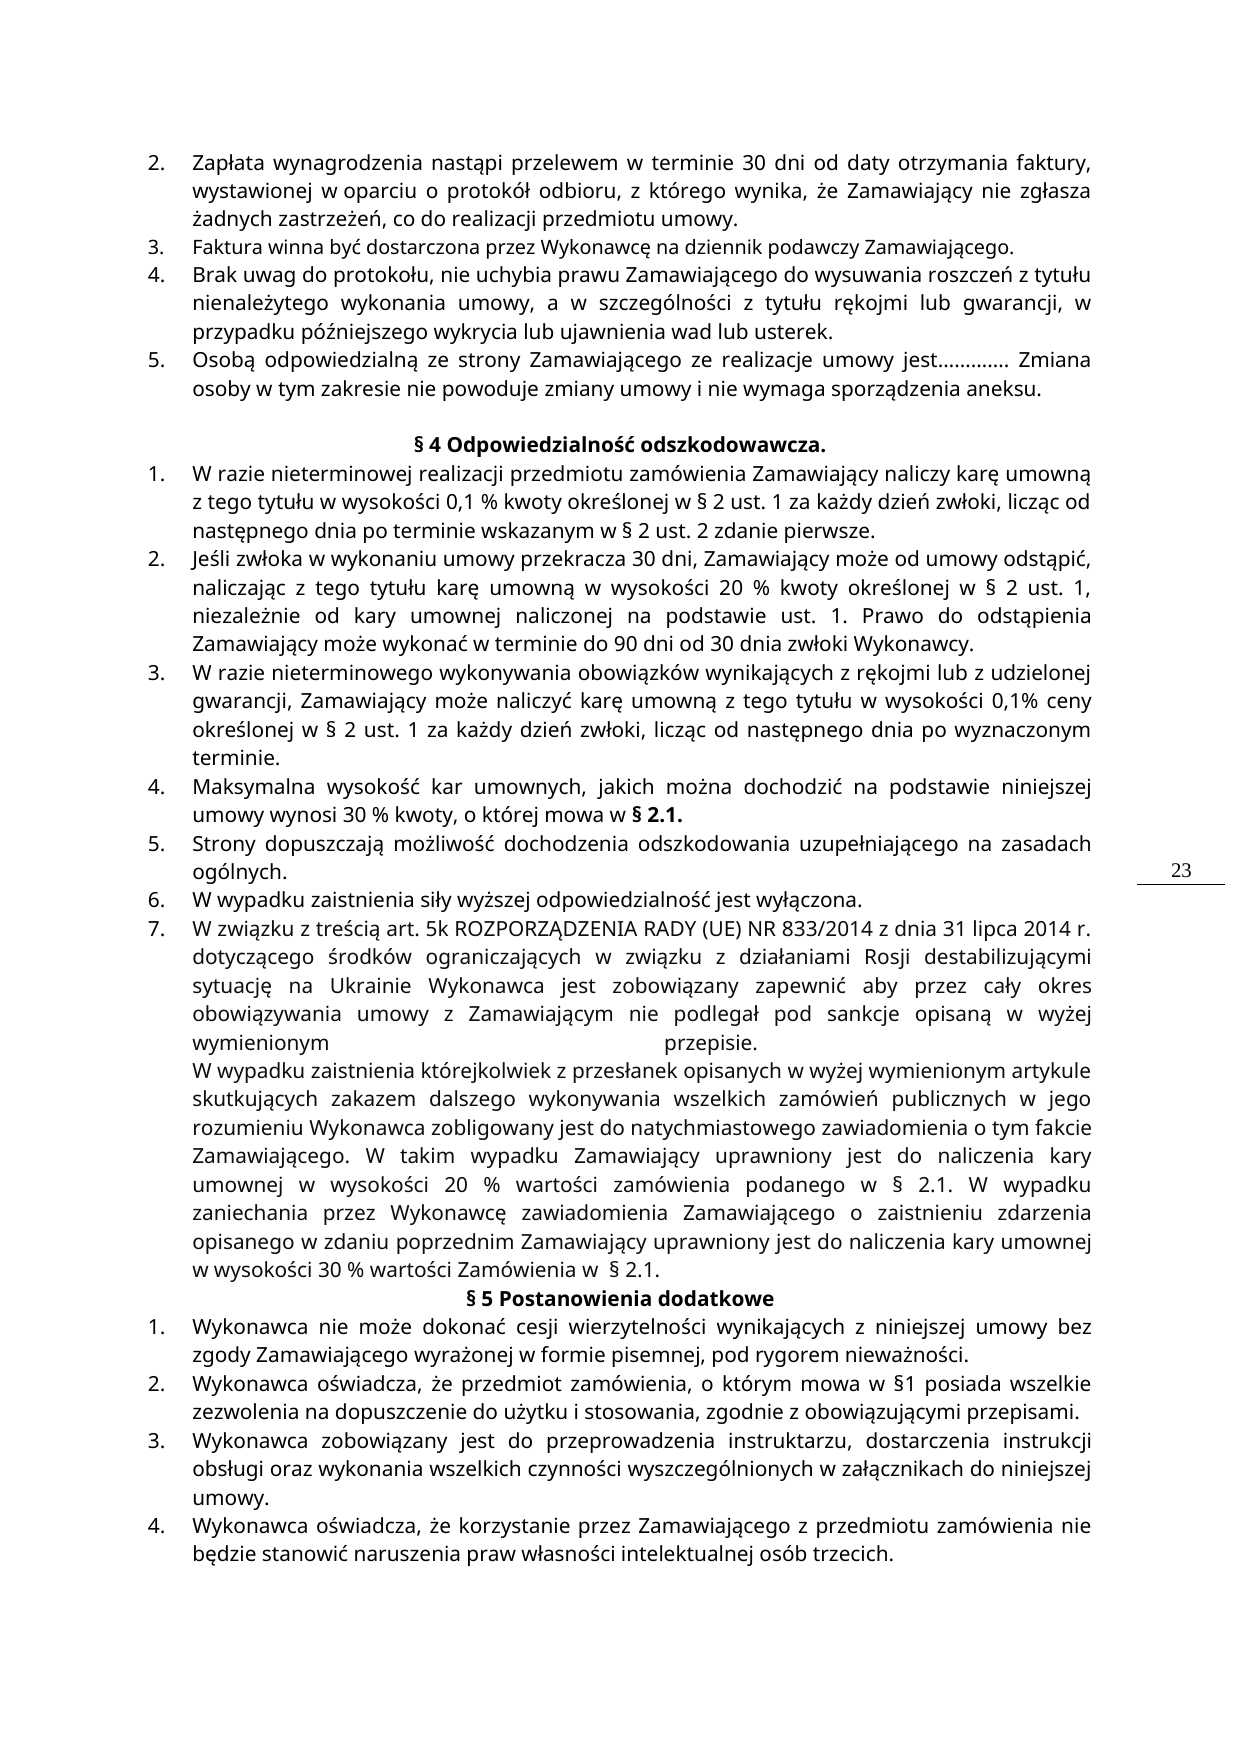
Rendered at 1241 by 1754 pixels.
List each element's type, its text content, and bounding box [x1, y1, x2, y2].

list W razie nieterminowego wykonywania obowiązków wynikających z rękojmi lub z udzielonej gwarancji, Zamawiający może naliczyć karę umowną z tego tytułu w wysokości 0,1% ceny określonej w § 2 ust. 1 za każdy dzień zwłoki, licząc od następnego dnia po wyznaczonym terminie. [148, 658, 1093, 772]
list Wykonawca oświadcza, że przedmiot zamówienia, o którym mowa w §1 posiada wszelkie zezwolenia na dopuszczenie do użytku i stosowania, zgodnie z obowiązującymi przepisami. [148, 1369, 1093, 1426]
list W wypadku zaistnienia siły wyższej odpowiedzialność jest wyłączona. [148, 886, 1093, 914]
list Brak uwag do protokołu, nie uchybia prawu Zamawiającego do wysuwania roszczeń z tytułu nienależytego wykonania umowy, a w szczególności z tytułu rękojmi lub gwarancji, w przypadku późniejszego wykrycia lub ujawnienia wad lub usterek. [148, 260, 1093, 345]
list Wykonawca oświadcza, że korzystanie przez Zamawiającego z przedmiotu zamówienia nie będzie stanowić naruszenia praw własności intelektualnej osób trzecich. [148, 1511, 1093, 1568]
list Wykonawca nie może dokonać cesji wierzytelności wynikających z niniejszej umowy bez zgody Zamawiającego wyrażonej w formie pisemnej, pod rygorem nieważności. [148, 1312, 1093, 1369]
list Jeśli zwłoka w wykonaniu umowy przekracza 30 dni, Zamawiający może od umowy odstąpić, naliczając z tego tytułu karę umowną w wysokości 20 % kwoty określonej w § 2 ust. 1, niezależnie od kary umownej naliczonej na podstawie ust. 1. Prawo do odstąpienia Zamawiający może wykonać w terminie do 90 dni od 30 dnia zwłoki Wykonawcy. [148, 544, 1093, 658]
list Zapłata wynagrodzenia nastąpi przelewem w terminie 30 dni od daty otrzymania faktury, wystawionej w oparciu o protokół odbioru, z którego wynika, że Zamawiający nie zgłasza żadnych zastrzeżeń, co do realizacji przedmiotu umowy. [148, 148, 1093, 233]
list Maksymalna wysokość kar umownych, jakich można dochodzić na podstawie niniejszej umowy wynosi 30 % kwoty, o której mowa w § 2.1. [148, 772, 1093, 829]
list Faktura winna być dostarczona przez Wykonawcę na dziennik podawczy Zamawiającego. [148, 233, 1093, 260]
list Osobą odpowiedzialną ze strony Zamawiającego ze realizacje umowy jest…………. Zmiana osoby w tym zakresie nie powoduje zmiany umowy i nie wymaga sporządzenia aneksu. [148, 345, 1093, 402]
list W razie nieterminowej realizacji przedmiotu zamówienia Zamawiający naliczy karę umowną z tego tytułu w wysokości 0,1 % kwoty określonej w § 2 ust. 1 za każdy dzień zwłoki, licząc od następnego dnia po terminie wskazanym w § 2 ust. 2 zdanie pierwsze. [148, 459, 1093, 544]
text § 5 Postanowienia dodatkowe [148, 1284, 1093, 1312]
list Wykonawca zobowiązany jest do przeprowadzenia instruktarzu, dostarczenia instrukcji obsługi oraz wykonania wszelkich czynności wyszczególnionych w załącznikach do niniejszej umowy. [148, 1426, 1093, 1511]
text § 4 Odpowiedzialność odszkodowawcza. [148, 431, 1093, 459]
list W związku z treścią art. 5k ROZPORZĄDZENIA RADY (UE) NR 833/2014 z dnia 31 lipca 2014 r. dotyczącego środków ograniczających w związku z działaniami Rosji destabilizującymi sytuację na Ukrainie Wykonawca jest zobowiązany zapewnić aby przez cały okres obowiązywania umowy z Zamawiającym nie podlegał pod sankcje opisaną w wyżej wymienionym przepisie. W wypadku zaistnienia którejkolwiek z przesłanek opisanych w wyżej wymienionym artykule skutkujących zakazem dalszego wykonywania wszelkich zamówień publicznych w jego rozumieniu Wykonawca zobligowany jest do natychmiastowego zawiadomienia o tym fakcie Zamawiającego. W takim wypadku Zamawiający uprawniony jest do naliczenia kary umownej w wysokości 20 % wartości zamówienia podanego w § 2.1. W wypadku zaniechania przez Wykonawcę zawiadomienia Zamawiającego o zaistnieniu zdarzenia opisanego w zdaniu poprzednim Zamawiający uprawniony jest do naliczenia kary umownej w wysokości 30 % wartości Zamówienia w § 2.1. [148, 914, 1093, 1284]
list Strony dopuszczają możliwość dochodzenia odszkodowania uzupełniającego na zasadach ogólnych. [148, 829, 1093, 886]
